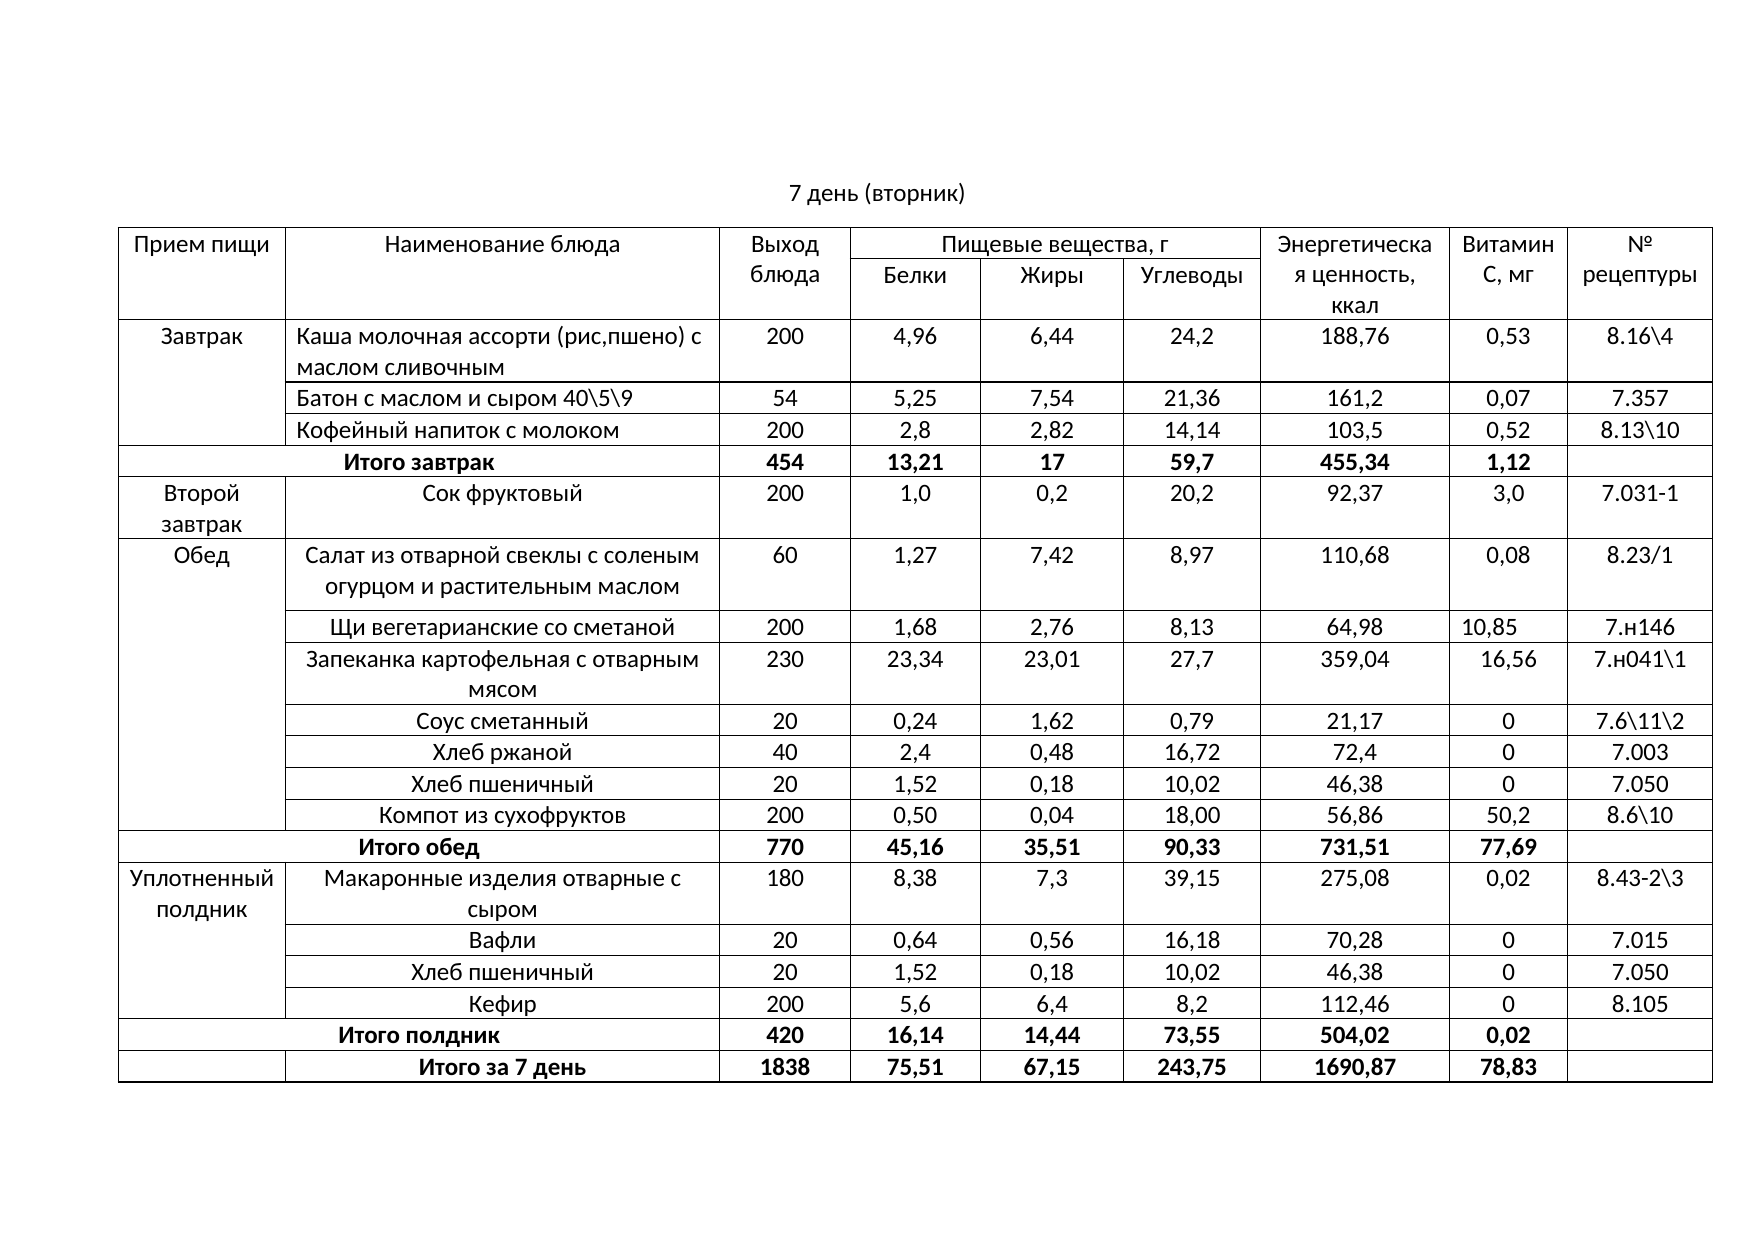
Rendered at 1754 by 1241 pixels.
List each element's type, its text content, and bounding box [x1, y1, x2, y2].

table_cell 50,2 [1450, 800, 1567, 830]
table_cell 23,01 [981, 643, 1123, 704]
table_cell Кофейный напиток с молоком [286, 414, 719, 444]
table_cell 13,21 [851, 446, 980, 476]
table_cell 39,15 [1124, 863, 1260, 924]
table_cell 770 [720, 831, 850, 862]
table_cell 243,75 [1124, 1051, 1260, 1081]
table_cell 0,79 [1124, 705, 1260, 735]
table_cell 188,76 [1261, 320, 1449, 381]
table_cell 45,16 [851, 831, 980, 862]
table_cell 8,38 [851, 863, 980, 924]
table_cell 17 [981, 446, 1123, 476]
table_cell 4,96 [851, 320, 980, 381]
table_cell Кефир [286, 988, 719, 1018]
table_cell 359,04 [1261, 643, 1449, 704]
table_cell 7.031-1 [1568, 477, 1712, 538]
table_cell Жиры [981, 259, 1123, 319]
table_cell 1,62 [981, 705, 1123, 735]
table_cell 1,0 [851, 477, 980, 538]
table_cell 275,08 [1261, 863, 1449, 924]
table_cell 504,02 [1261, 1019, 1449, 1050]
table_cell 0 [1450, 956, 1567, 987]
table_cell 54 [720, 383, 850, 413]
table_header № рецептуры [1568, 228, 1712, 319]
table_cell 1690,87 [1261, 1051, 1449, 1081]
table_cell 0 [1450, 705, 1567, 735]
table_cell 64,98 [1261, 611, 1449, 642]
table_cell Батон с маслом и сыром 40\5\9 [286, 383, 719, 413]
table_cell 8,97 [1124, 539, 1260, 610]
table_cell 7.н146 [1568, 611, 1712, 642]
table_cell 90,33 [1124, 831, 1260, 862]
table_cell 8.13\10 [1568, 414, 1712, 444]
table_cell 200 [720, 800, 850, 830]
table_cell 2,4 [851, 736, 980, 767]
table_cell 112,46 [1261, 988, 1449, 1018]
table_cell 56,86 [1261, 800, 1449, 830]
table_cell 8,2 [1124, 988, 1260, 1018]
table_cell 0,02 [1450, 1019, 1567, 1050]
table_cell 14,14 [1124, 414, 1260, 444]
table_cell [1568, 831, 1712, 862]
table_header Прием пищи [119, 228, 285, 319]
table_cell Второй завтрак [119, 477, 285, 538]
table_cell 161,2 [1261, 383, 1449, 413]
table_cell 23,34 [851, 643, 980, 704]
table_cell 0 [1450, 768, 1567, 798]
table_cell 20 [720, 956, 850, 987]
table_cell 8,13 [1124, 611, 1260, 642]
table_cell 40 [720, 736, 850, 767]
table_cell 0,18 [981, 956, 1123, 987]
table_cell Салат из отварной свеклы с соленым огурцом и растительным маслом [286, 539, 719, 610]
table_cell 92,37 [1261, 477, 1449, 538]
table_cell Хлеб ржаной [286, 736, 719, 767]
table_cell 7.050 [1568, 768, 1712, 798]
table_cell Итого за 7 день [286, 1051, 719, 1081]
table_cell Итого полдник [119, 1019, 719, 1050]
table_cell 20 [720, 925, 850, 955]
table_cell 0,08 [1450, 539, 1567, 610]
table_cell Запеканка картофельная с отварным мясом [286, 643, 719, 704]
table_cell Макаронные изделия отварные с сыром [286, 863, 719, 924]
table_cell Хлеб пшеничный [286, 956, 719, 987]
table_cell 0 [1450, 988, 1567, 1018]
table_cell 420 [720, 1019, 850, 1050]
table_cell Вафли [286, 925, 719, 955]
table_cell 180 [720, 863, 850, 924]
table_header Пищевые вещества, г [851, 228, 1260, 258]
table_cell 103,5 [1261, 414, 1449, 444]
table_cell 60 [720, 539, 850, 610]
table_cell 7,54 [981, 383, 1123, 413]
table_cell Хлеб пшеничный [286, 768, 719, 798]
table_cell 7.015 [1568, 925, 1712, 955]
table_header Энергетическая ценность, ккал [1261, 228, 1449, 319]
table_cell 7.357 [1568, 383, 1712, 413]
table_cell 0,07 [1450, 383, 1567, 413]
table_cell [119, 1051, 285, 1081]
table_cell 46,38 [1261, 768, 1449, 798]
table_cell 0,50 [851, 800, 980, 830]
table_cell 0,04 [981, 800, 1123, 830]
table_cell Сок фруктовый [286, 477, 719, 538]
table_cell Углеводы [1124, 259, 1260, 319]
table_cell 7.6\11\2 [1568, 705, 1712, 735]
table_cell 67,15 [981, 1051, 1123, 1081]
table_cell 1,12 [1450, 446, 1567, 476]
table_cell 1,52 [851, 768, 980, 798]
table_cell 10,85 [1450, 611, 1567, 642]
table_cell 0,48 [981, 736, 1123, 767]
table_cell 1,68 [851, 611, 980, 642]
table_cell 200 [720, 988, 850, 1018]
table_cell 0,24 [851, 705, 980, 735]
table_cell 1838 [720, 1051, 850, 1081]
table_cell 8.16\4 [1568, 320, 1712, 381]
table_header Наименование блюда [286, 228, 719, 319]
table_cell 731,51 [1261, 831, 1449, 862]
table_cell 16,56 [1450, 643, 1567, 704]
table_cell 75,51 [851, 1051, 980, 1081]
table_cell 72,4 [1261, 736, 1449, 767]
table_cell Белки [851, 259, 980, 319]
table_cell 14,44 [981, 1019, 1123, 1050]
table_cell 0,53 [1450, 320, 1567, 381]
table_cell 21,17 [1261, 705, 1449, 735]
table_cell 0,18 [981, 768, 1123, 798]
table_cell 0,64 [851, 925, 980, 955]
table_cell 200 [720, 414, 850, 444]
table_cell 110,68 [1261, 539, 1449, 610]
table_cell 0 [1450, 925, 1567, 955]
table_cell 7.н041\1 [1568, 643, 1712, 704]
table_cell 230 [720, 643, 850, 704]
table_cell [1568, 446, 1712, 476]
table_cell 1,27 [851, 539, 980, 610]
table_cell 0,52 [1450, 414, 1567, 444]
table_cell 2,8 [851, 414, 980, 444]
table_cell 10,02 [1124, 768, 1260, 798]
table_cell 8.23/1 [1568, 539, 1712, 610]
table_cell 70,28 [1261, 925, 1449, 955]
table_cell 7,3 [981, 863, 1123, 924]
table_cell 2,76 [981, 611, 1123, 642]
table_cell 7.050 [1568, 956, 1712, 987]
table_cell 59,7 [1124, 446, 1260, 476]
table_cell 20 [720, 768, 850, 798]
table_cell 24,2 [1124, 320, 1260, 381]
table_cell 8.105 [1568, 988, 1712, 1018]
table_cell 7,42 [981, 539, 1123, 610]
table_cell 20 [720, 705, 850, 735]
table_cell 6,44 [981, 320, 1123, 381]
table_header Витамин С, мг [1450, 228, 1567, 319]
table_cell Итого завтрак [119, 446, 719, 476]
table_cell 10,02 [1124, 956, 1260, 987]
table_cell 46,38 [1261, 956, 1449, 987]
table_cell 16,14 [851, 1019, 980, 1050]
table_cell 455,34 [1261, 446, 1449, 476]
text 7 день (вторник) [118, 177, 1636, 208]
table_cell [1568, 1051, 1712, 1081]
table_cell [1568, 1019, 1712, 1050]
table_cell 1,52 [851, 956, 980, 987]
table_cell Компот из сухофруктов [286, 800, 719, 830]
table_cell 78,83 [1450, 1051, 1567, 1081]
table_cell Щи вегетарианские со сметаной [286, 611, 719, 642]
table_cell Обед [119, 539, 285, 830]
table_cell Завтрак [119, 320, 285, 444]
table_cell 21,36 [1124, 383, 1260, 413]
table_cell 35,51 [981, 831, 1123, 862]
table_cell 8.6\10 [1568, 800, 1712, 830]
table_cell 0,02 [1450, 863, 1567, 924]
table_cell 16,72 [1124, 736, 1260, 767]
table_cell 20,2 [1124, 477, 1260, 538]
table_header Выход блюда [720, 228, 850, 319]
table_cell 6,4 [981, 988, 1123, 1018]
table_cell 3,0 [1450, 477, 1567, 538]
table_cell 0,56 [981, 925, 1123, 955]
table_cell 0 [1450, 736, 1567, 767]
table_cell 77,69 [1450, 831, 1567, 862]
table_cell 200 [720, 477, 850, 538]
table_cell 200 [720, 320, 850, 381]
table_cell 0,2 [981, 477, 1123, 538]
table_cell 18,00 [1124, 800, 1260, 830]
table_cell 73,55 [1124, 1019, 1260, 1050]
table_cell 5,25 [851, 383, 980, 413]
table_cell 7.003 [1568, 736, 1712, 767]
table_cell 16,18 [1124, 925, 1260, 955]
table_cell Каша молочная ассорти (рис,пшено) с маслом сливочным [286, 320, 719, 381]
table_cell Соус сметанный [286, 705, 719, 735]
table_cell 5,6 [851, 988, 980, 1018]
table_cell 200 [720, 611, 850, 642]
table_cell 27,7 [1124, 643, 1260, 704]
table_cell Уплотненный полдник [119, 863, 285, 1018]
table_cell 8.43-2\3 [1568, 863, 1712, 924]
table_cell 2,82 [981, 414, 1123, 444]
table_cell 454 [720, 446, 850, 476]
table_cell Итого обед [119, 831, 719, 862]
